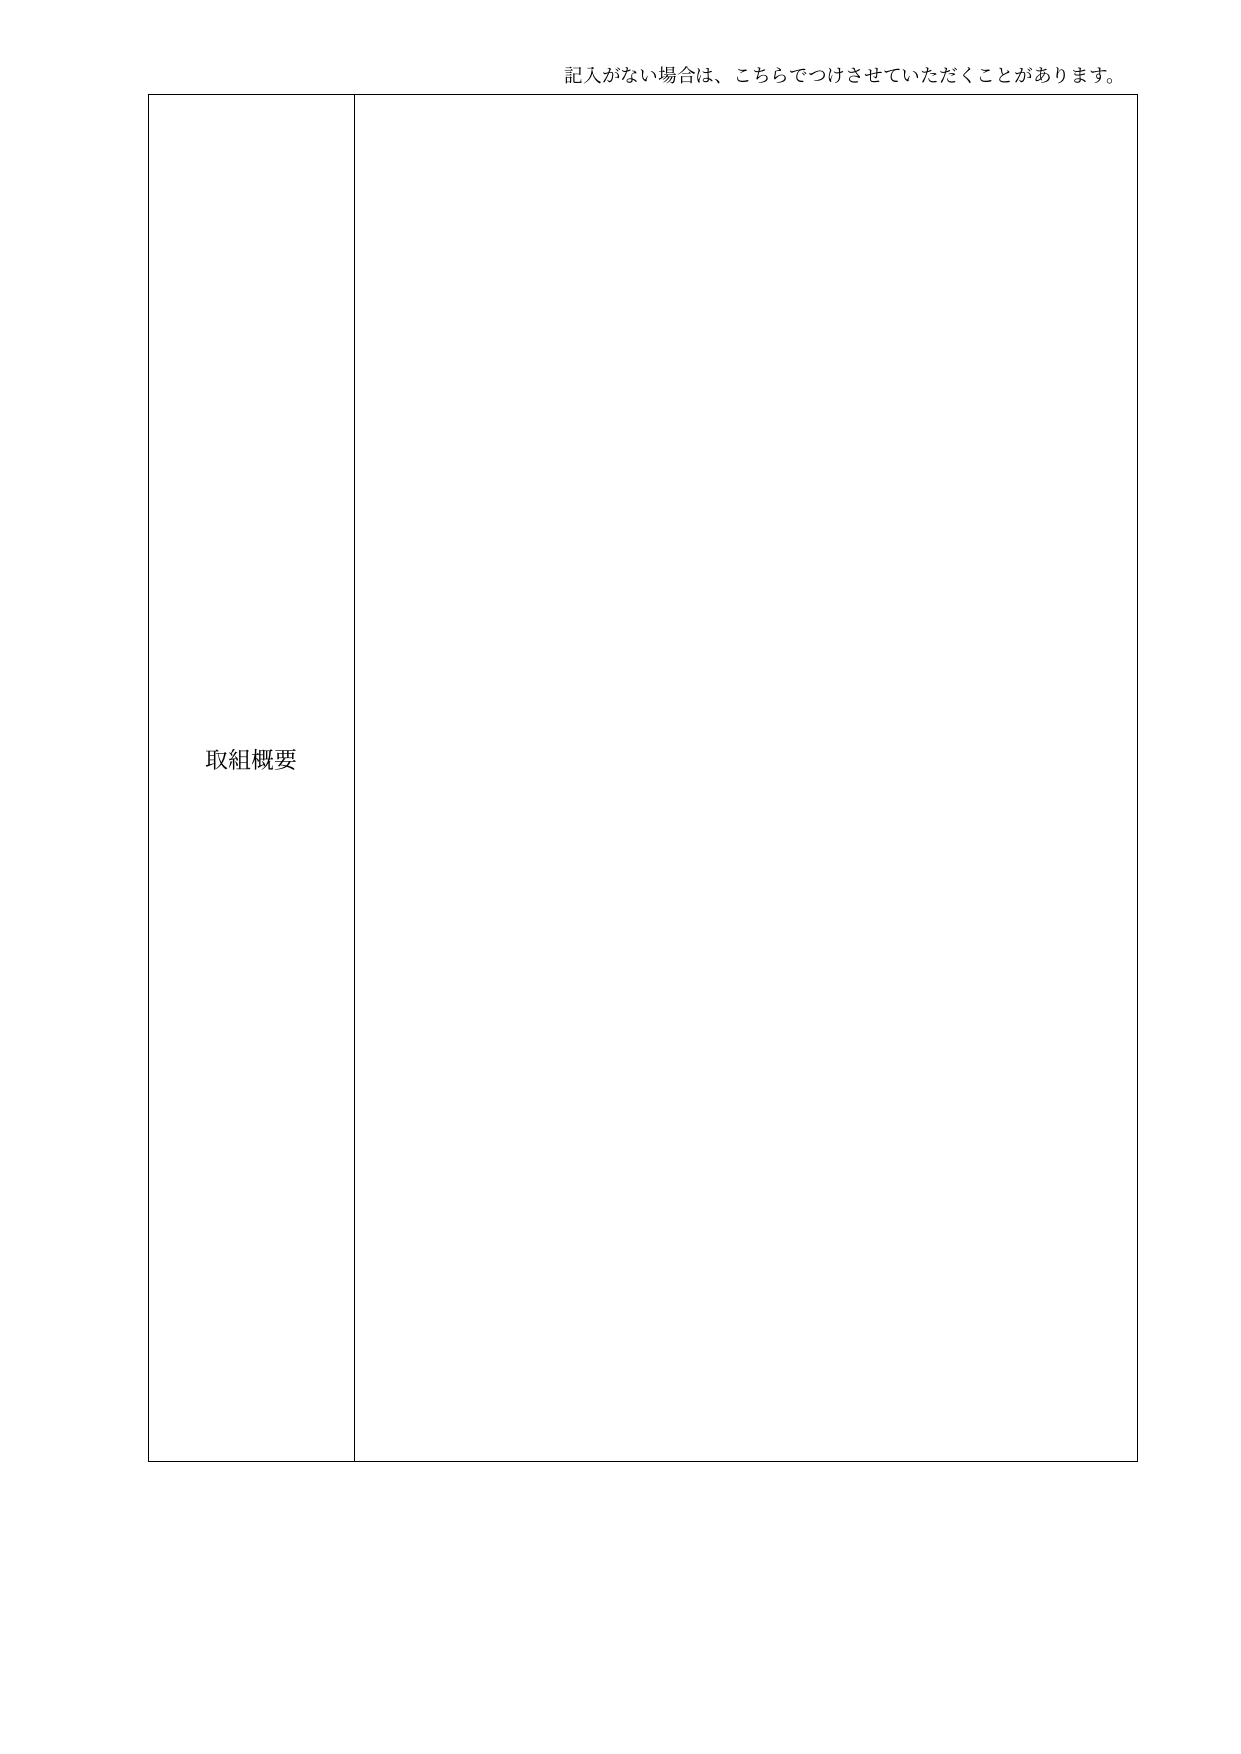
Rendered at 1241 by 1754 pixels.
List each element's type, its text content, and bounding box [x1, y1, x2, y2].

table_cell 取組概要 [149, 95, 354, 1461]
table_cell [355, 95, 1137, 1461]
